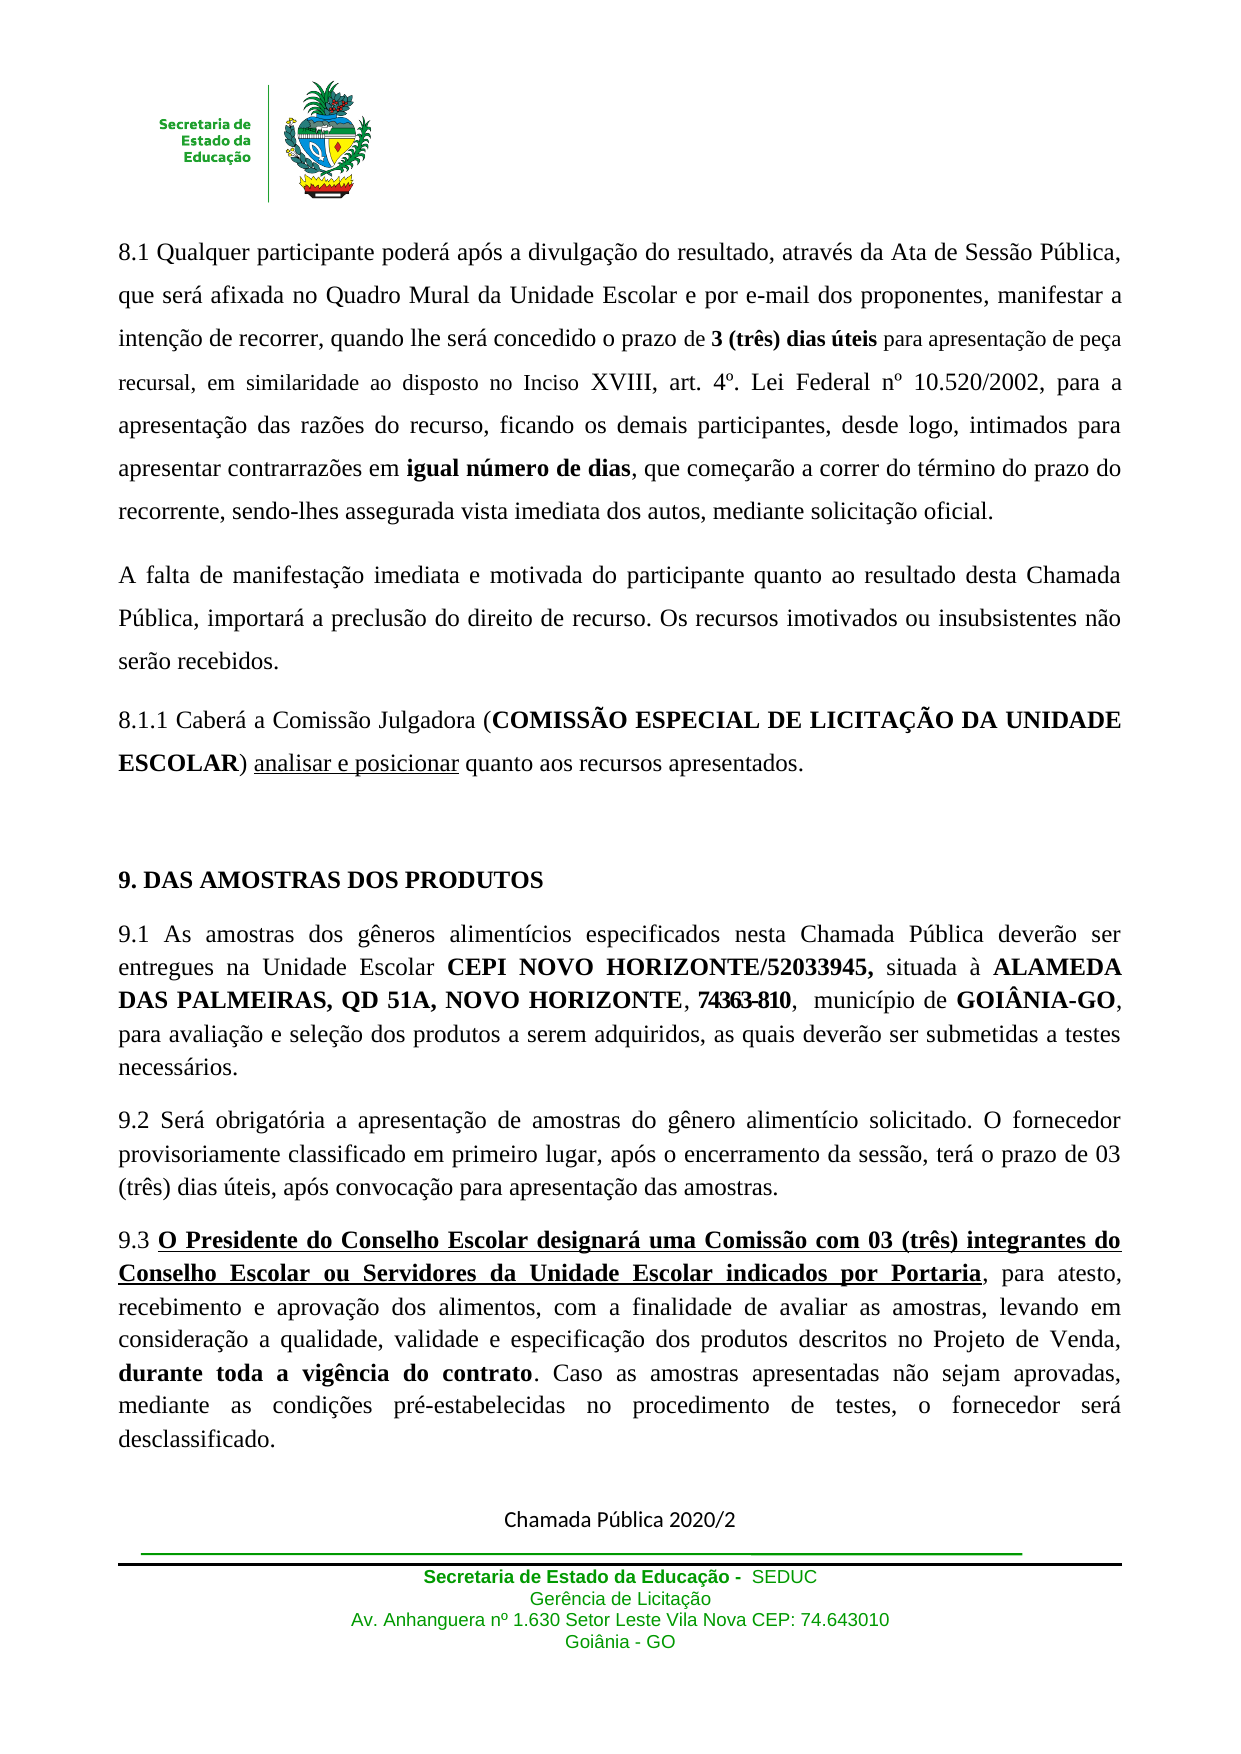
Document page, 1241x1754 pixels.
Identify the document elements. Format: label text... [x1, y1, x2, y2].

text 9. DAS AMOSTRAS DOS PRODUTOS [118, 866, 1028, 894]
text 9.1 As amostras dos gêneros alimentícios especificados nesta Chamada Pública deverão ser entregues na Unidade Escolar CEPI NOVO HORIZONTE/52033945, situada à ALAMEDA DAS PALMEIRAS, QD 51A, NOVO HORIZONTE, 74363-810, município de GOIÂNIA-GO, para avaliação e seleção dos produtos a serem adquiridos, as quais deverão ser submetidas a testes necessários. [118, 919, 1122, 1081]
text 8.1.1 Caberá a Comissão Julgadora (COMISSÃO ESPECIAL DE LICITAÇÃO DA UNIDADE ESCOLAR) analisar e posicionar quanto aos recursos apresentados. [118, 705, 1122, 777]
text A falta de manifestação imediata e motivada do participante quanto ao resultado desta Chamada Pública, importará a preclusão do direito de recurso. Os recursos imotivados ou insubsistentes não serão recebidos. [118, 560, 1122, 675]
text 8.1 Qualquer participante poderá após a divulgação do resultado, através da Ata de Sessão Pública, que será afixada no Quadro Mural da Unidade Escolar e por e-mail dos proponentes, manifestar a intenção de recorrer, quando lhe será concedido o prazo de 3 (três) dias úteis para apresentação de peça recursal, em similaridade ao disposto no Inciso XVIII, art. 4º. Lei Federal nº 10.520/2002, para a apresentação das razões do recurso, ficando os demais participantes, desde logo, intimados para apresentar contrarrazões em igual número de dias, que começarão a correr do término do prazo do recorrente, sendo-lhes assegurada vista imediata dos autos, mediante solicitação oficial. [118, 237, 1122, 525]
picture [118, 73, 412, 210]
text 9.2 Será obrigatória a apresentação de amostras do gênero alimentício solicitado. O fornecedor provisoriamente classificado em primeiro lugar, após o encerramento da sessão, terá o prazo de 03 (três) dias úteis, após convocação para apresentação das amostras. [118, 1106, 1122, 1200]
text 9.3 O Presidente do Conselho Escolar designará uma Comissão com 03 (três) integrantes do Conselho Escolar ou Servidores da Unidade Escolar indicados por Portaria, para atesto, recebimento e aprovação dos alimentos, com a finalidade de avaliar as amostras, levando em consideração a qualidade, validade e especificação dos produtos descritos no Projeto de Venda, durante toda a vigência do contrato. Caso as amostras apresentadas não sejam aprovadas, mediante as condições pré-estabelecidas no procedimento de testes, o fornecedor será desclassificado. [118, 1226, 1122, 1452]
